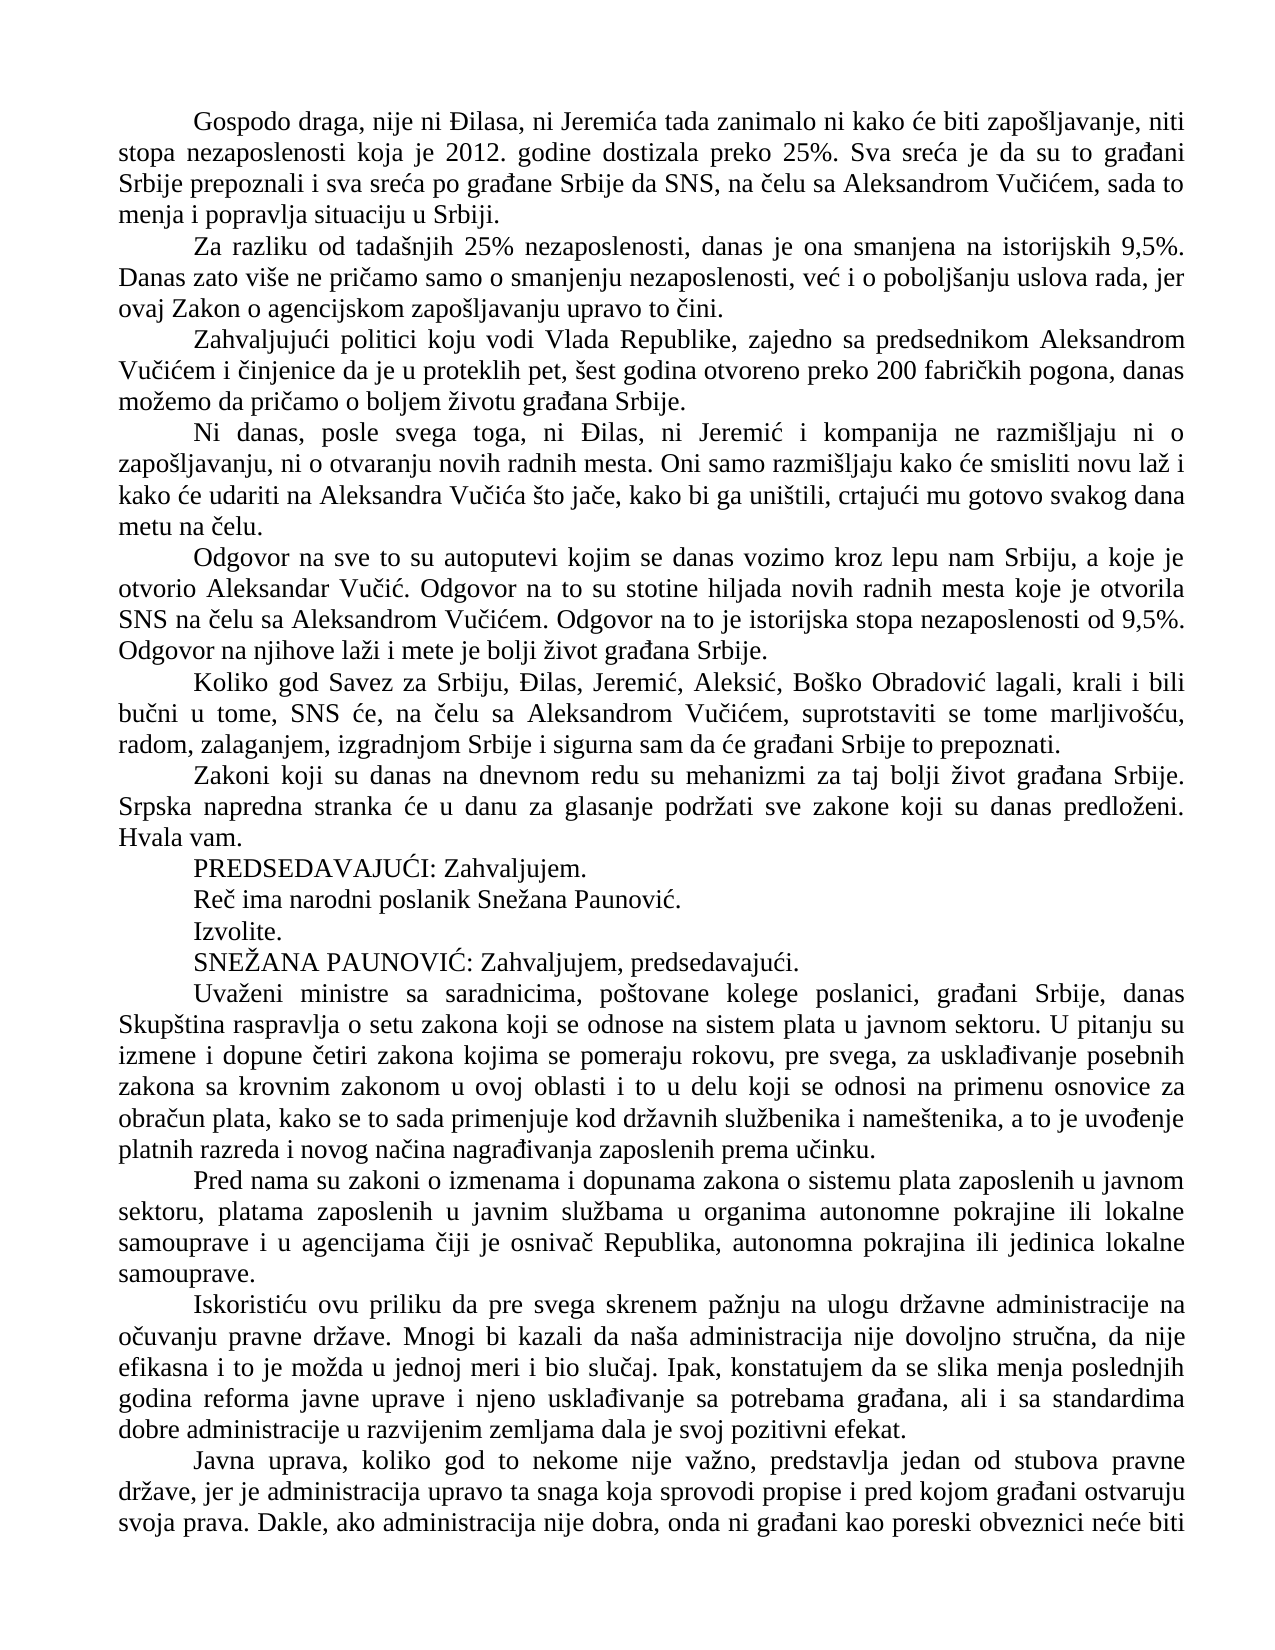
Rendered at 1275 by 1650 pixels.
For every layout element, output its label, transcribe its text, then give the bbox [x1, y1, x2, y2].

text Uvaženi ministre sa saradnicima, poštovane kolege poslanici, građani Srbije, danas Skupština raspravlja o setu zakona koji se odnose na sistem plata u javnom sektoru. U pitanju su izmene i dopune četiri zakona kojima se pomeraju rokovu, pre svega, za usklađivanje posebnih zakona sa krovnim zakonom u ovoj oblasti i to u delu koji se odnosi na primenu osnovice za obračun plata, kako se to sada primenjuje kod državnih službenika i nameštenika, a to je uvođenje platnih razreda i novog načina nagrađivanja zaposlenih prema učinku. [118, 977, 1186, 1164]
text Zakoni koji su danas na dnevnom redu su mehanizmi za taj bolji život građana Srbije. Srpska napredna stranka će u danu za glasanje podržati sve zakone koji su danas predloženi. Hvala vam. [118, 759, 1186, 852]
text Zahvaljujući politici koju vodi Vlada Republike, zajedno sa predsednikom Aleksandrom Vučićem i činjenice da je u proteklih pet, šest godina otvoreno preko 200 fabričkih pogona, danas možemo da pričamo o boljem životu građana Srbije. [118, 323, 1186, 416]
text PREDSEDAVAJUĆI: Zahvaljujem. [118, 852, 1186, 884]
text SNEŽANA PAUNOVIĆ: Zahvaljujem, predsedavajući. [118, 946, 1186, 977]
text Koliko god Savez za Srbiju, Đilas, Jeremić, Aleksić, Boško Obradović lagali, krali i bili bučni u tome, SNS će, na čelu sa Aleksandrom Vučićem, suprotstaviti se tome marljivošću, radom, zalaganjem, izgradnjom Srbije i sigurna sam da će građani Srbije to prepoznati. [118, 666, 1186, 759]
text Odgovor na sve to su autoputevi kojim se danas vozimo kroz lepu nam Srbiju, a koje je otvorio Aleksandar Vučić. Odgovor na to su stotine hiljada novih radnih mesta koje je otvorila SNS na čelu sa Aleksandrom Vučićem. Odgovor na to je istorijska stopa nezaposlenosti od 9,5%. Odgovor na njihove laži i mete je bolji život građana Srbije. [118, 541, 1186, 666]
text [118, 1444, 1186, 1538]
text Reč ima narodni poslanik Snežana Paunović. [118, 884, 1186, 915]
text Izvolite. [118, 915, 1186, 946]
text Iskoristiću ovu priliku da pre svega skrenem pažnju na ulogu državne administracije na očuvanju pravne države. Mnogi bi kazali da naša administracija nije dovoljno stručna, da nije efikasna i to je možda u jednoj meri i bio slučaj. Ipak, konstatujem da se slika menja poslednjih godina reforma javne uprave i njeno usklađivanje sa potrebama građana, ali i sa standardima dobre administracije u razvijenim zemljama dala je svoj pozitivni efekat. [118, 1288, 1186, 1444]
text Pred nama su zakoni o izmenama i dopunama zakona o sistemu plata zaposlenih u javnom sektoru, platama zaposlenih u javnim službama u organima autonomne pokrajine ili lokalne samouprave i u agencijama čiji je osnivač Republika, autonomna pokrajina ili jedinica lokalne samouprave. [118, 1164, 1186, 1288]
text Gospodo draga, nije ni Đilasa, ni Jeremića tada zanimalo ni kako će biti zapošljavanje, niti stopa nezaposlenosti koja je 2012. godine dostizala preko 25%. Sva sreća je da su to građani Srbije prepoznali i sva sreća po građane Srbije da SNS, na čelu sa Aleksandrom Vučićem, sada to menja i popravlja situaciju u Srbiji. [118, 105, 1186, 229]
text Ni danas, posle svega toga, ni Đilas, ni Jeremić i kompanija ne razmišljaju ni o zapošljavanju, ni o otvaranju novih radnih mesta. Oni samo razmišljaju kako će smisliti novu laž i kako će udariti na Aleksandra Vučića što jače, kako bi ga uništili, crtajući mu gotovo svakog dana metu na čelu. [118, 416, 1186, 541]
text Za razliku od tadašnjih 25% nezaposlenosti, danas je ona smanjena na istorijskih 9,5%. Danas zato više ne pričamo samo o smanjenju nezaposlenosti, već i o poboljšanju uslova rada, jer ovaj Zakon o agencijskom zapošljavanju upravo to čini. [118, 229, 1186, 323]
